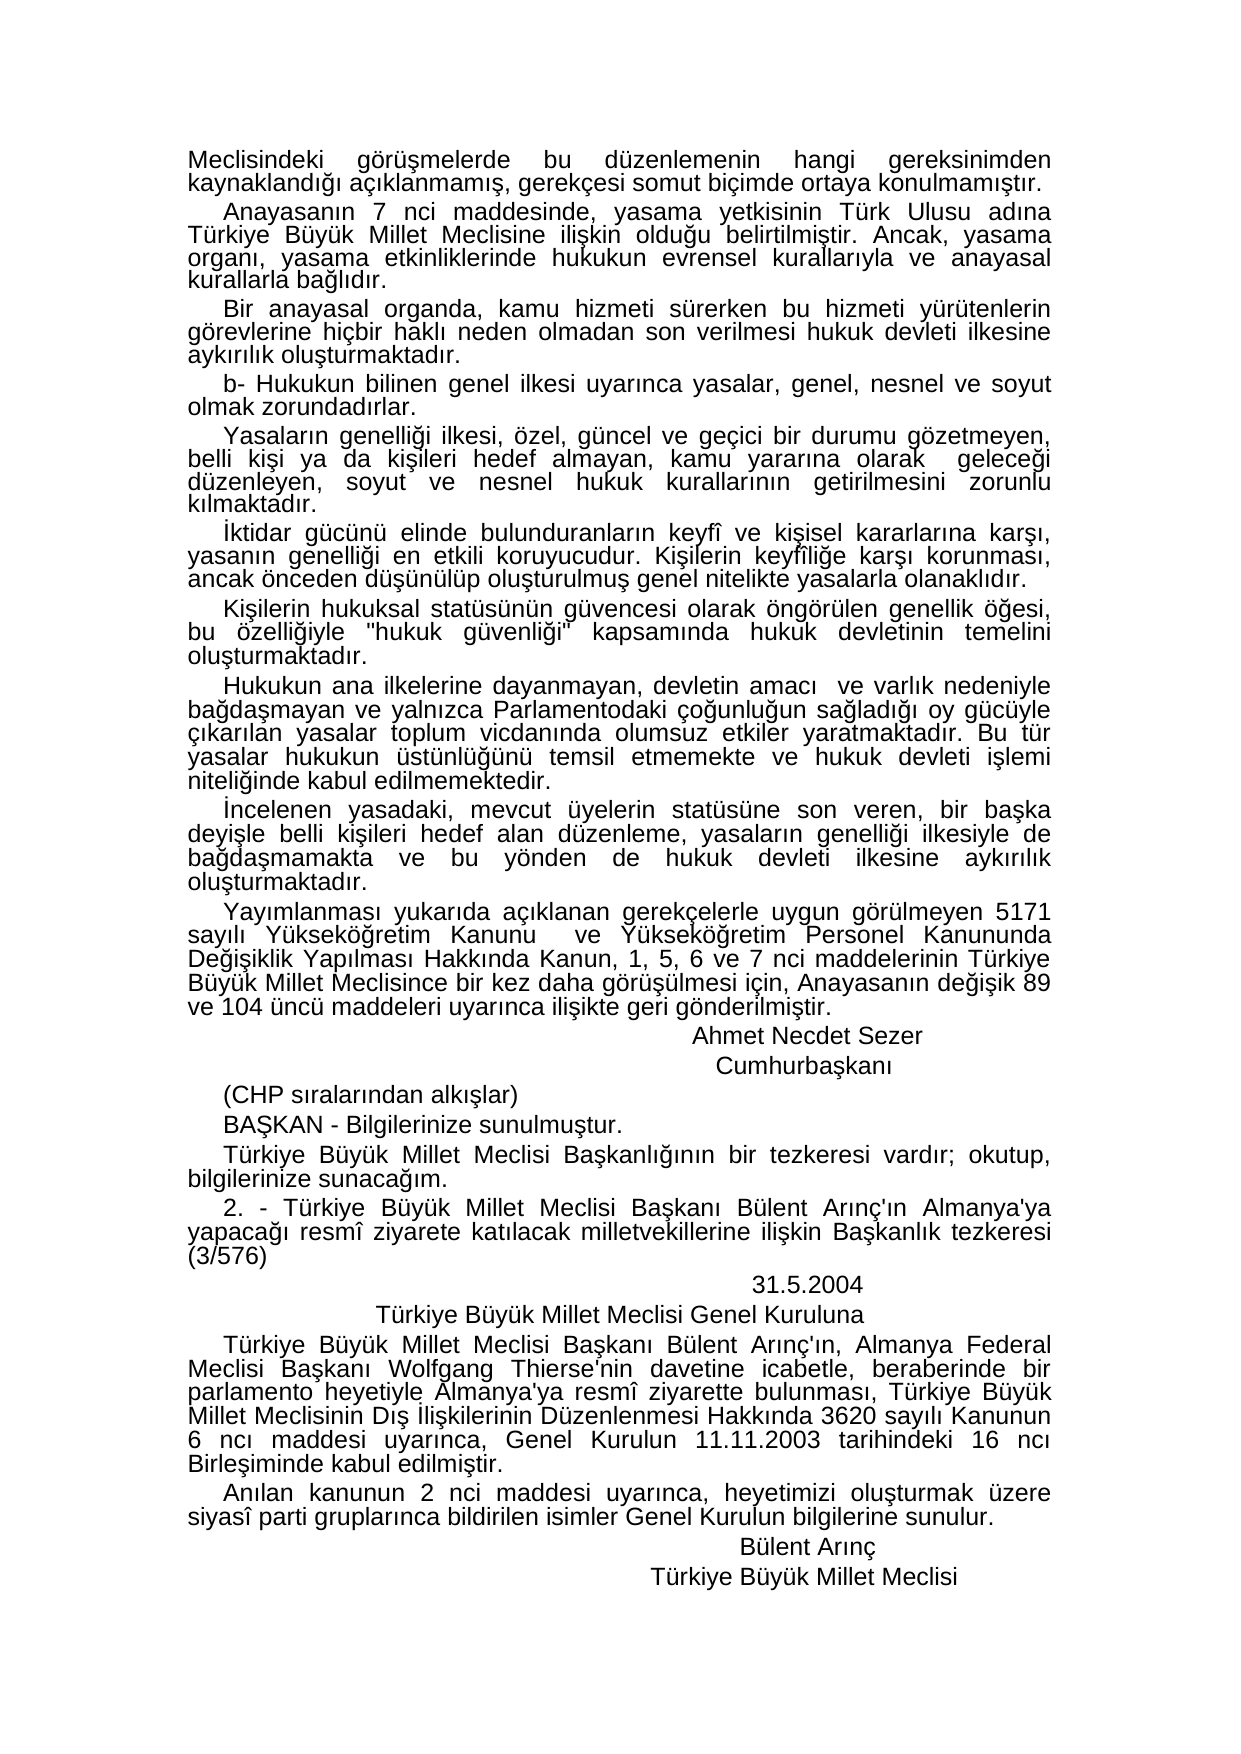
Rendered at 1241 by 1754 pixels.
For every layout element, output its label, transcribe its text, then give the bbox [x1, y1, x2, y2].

text Yasaların genelliği ilkesi, özel, güncel ve geçici bir durumu gözetmeyen, belli kişi ya da kişileri hedef almayan, kamu yararına olarak geleceği düzenleyen, soyut ve nesnel hukuk kurallarının getirilmesini zorunlu kılmaktadır. [187, 426, 1053, 517]
text Ahmet Necdet Sezer [187, 1026, 1053, 1049]
text 31.5.2004 [187, 1275, 1053, 1299]
text (CHP sıralarından alkışlar) [187, 1085, 1053, 1109]
text Anayasanın 7 nci maddesinde, yasama yetkisinin Türk Ulusu adına Türkiye Büyük Millet Meclisine ilişkin olduğu belirtilmiştir. Ancak, yasama organı, yasama etkinliklerinde hukukun evrensel kurallarıyla ve anayasal kurallarla bağlıdır. [187, 202, 1053, 293]
text Bülent Arınç [187, 1536, 1053, 1560]
text İktidar gücünü elinde bulunduranların keyfî ve kişisel kararlarına karşı, yasanın genelliği en etkili koruyucudur. Kişilerin keyfîliğe karşı korunması, ancak önceden düşünülüp oluşturulmuş genel nitelikte yasalarla olanaklıdır. [187, 523, 1053, 592]
text BAŞKAN - Bilgilerinize sunulmuştur. [187, 1115, 1053, 1138]
text Türkiye Büyük Millet Meclisi [187, 1566, 1053, 1590]
text Kişilerin hukuksal statüsünün güvencesi olarak öngörülen genellik öğesi, bu özelliğiyle "hukuk güvenliği" kapsamında hukuk devletinin temelini oluşturmaktadır. [187, 598, 1053, 669]
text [187, 150, 1053, 196]
text Türkiye Büyük Millet Meclisi Genel Kuruluna [187, 1305, 1053, 1328]
text Hukukun ana ilkelerine dayanmayan, devletin amacı ve varlık nedeniyle bağdaşmayan ve yalnızca Parlamentodaki çoğunluğun sağladığı oy gücüyle çıkarılan yasalar toplum vicdanında olumsuz etkiler yaratmaktadır. Bu tür yasalar hukukun üstünlüğünü temsil etmemekte ve hukuk devleti işlemi niteliğinde kabul edilmemektedir. [187, 675, 1053, 794]
text Cumhurbaşkanı [187, 1055, 1053, 1079]
text 2. - Türkiye Büyük Millet Meclisi Başkanı Bülent Arınç'ın Almanya'ya yapacağı resmî ziyarete katılacak milletvekillerine ilişkin Başkanlık tezkeresi (3/576) [187, 1198, 1053, 1269]
text Bir anayasal organda, kamu hizmeti sürerken bu hizmeti yürütenlerin görevlerine hiçbir haklı neden olmadan son verilmesi hukuk devleti ilkesine aykırılık oluşturmaktadır. [187, 299, 1053, 368]
text Türkiye Büyük Millet Meclisi Başkanı Bülent Arınç'ın, Almanya Federal Meclisi Başkanı Wolfgang Thierse'nin davetine icabetle, beraberinde bir parlamento heyetiyle Almanya'ya resmî ziyarette bulunması, Türkiye Büyük Millet Meclisinin Dış İlişkilerinin Düzenlenmesi Hakkında 3620 sayılı Kanunun 6 ncı maddesi uyarınca, Genel Kurulun 11.11.2003 tarihindeki 16 ncı Birleşiminde kabul edilmiştir. [187, 1334, 1053, 1477]
text Yayımlanması yukarıda açıklanan gerekçelerle uygun görülmeyen 5171 sayılı Yükseköğretim Kanunu ve Yükseköğretim Personel Kanununda Değişiklik Yapılması Hakkında Kanun, 1, 5, 6 ve 7 nci maddelerinin Türkiye Büyük Millet Meclisince bir kez daha görüşülmesi için, Anayasanın değişik 89 ve 104 üncü maddeleri uyarınca ilişikte geri gönderilmiştir. [187, 901, 1053, 1020]
text b- Hukukun bilinen genel ilkesi uyarınca yasalar, genel, nesnel ve soyut olmak zorundadırlar. [187, 374, 1053, 420]
text Anılan kanunun 2 nci maddesi uyarınca, heyetimizi oluşturmak üzere siyasî parti gruplarınca bildirilen isimler Genel Kurulun bilgilerine sunulur. [187, 1483, 1053, 1530]
text Türkiye Büyük Millet Meclisi Başkanlığının bir tezkeresi vardır; okutup, bilgilerinize sunacağım. [187, 1144, 1053, 1192]
text İncelenen yasadaki, mevcut üyelerin statüsüne son veren, bir başka deyişle belli kişileri hedef alan düzenleme, yasaların genelliği ilkesiyle de bağdaşmamakta ve bu yönden de hukuk devleti ilkesine aykırılık oluşturmaktadır. [187, 800, 1053, 895]
